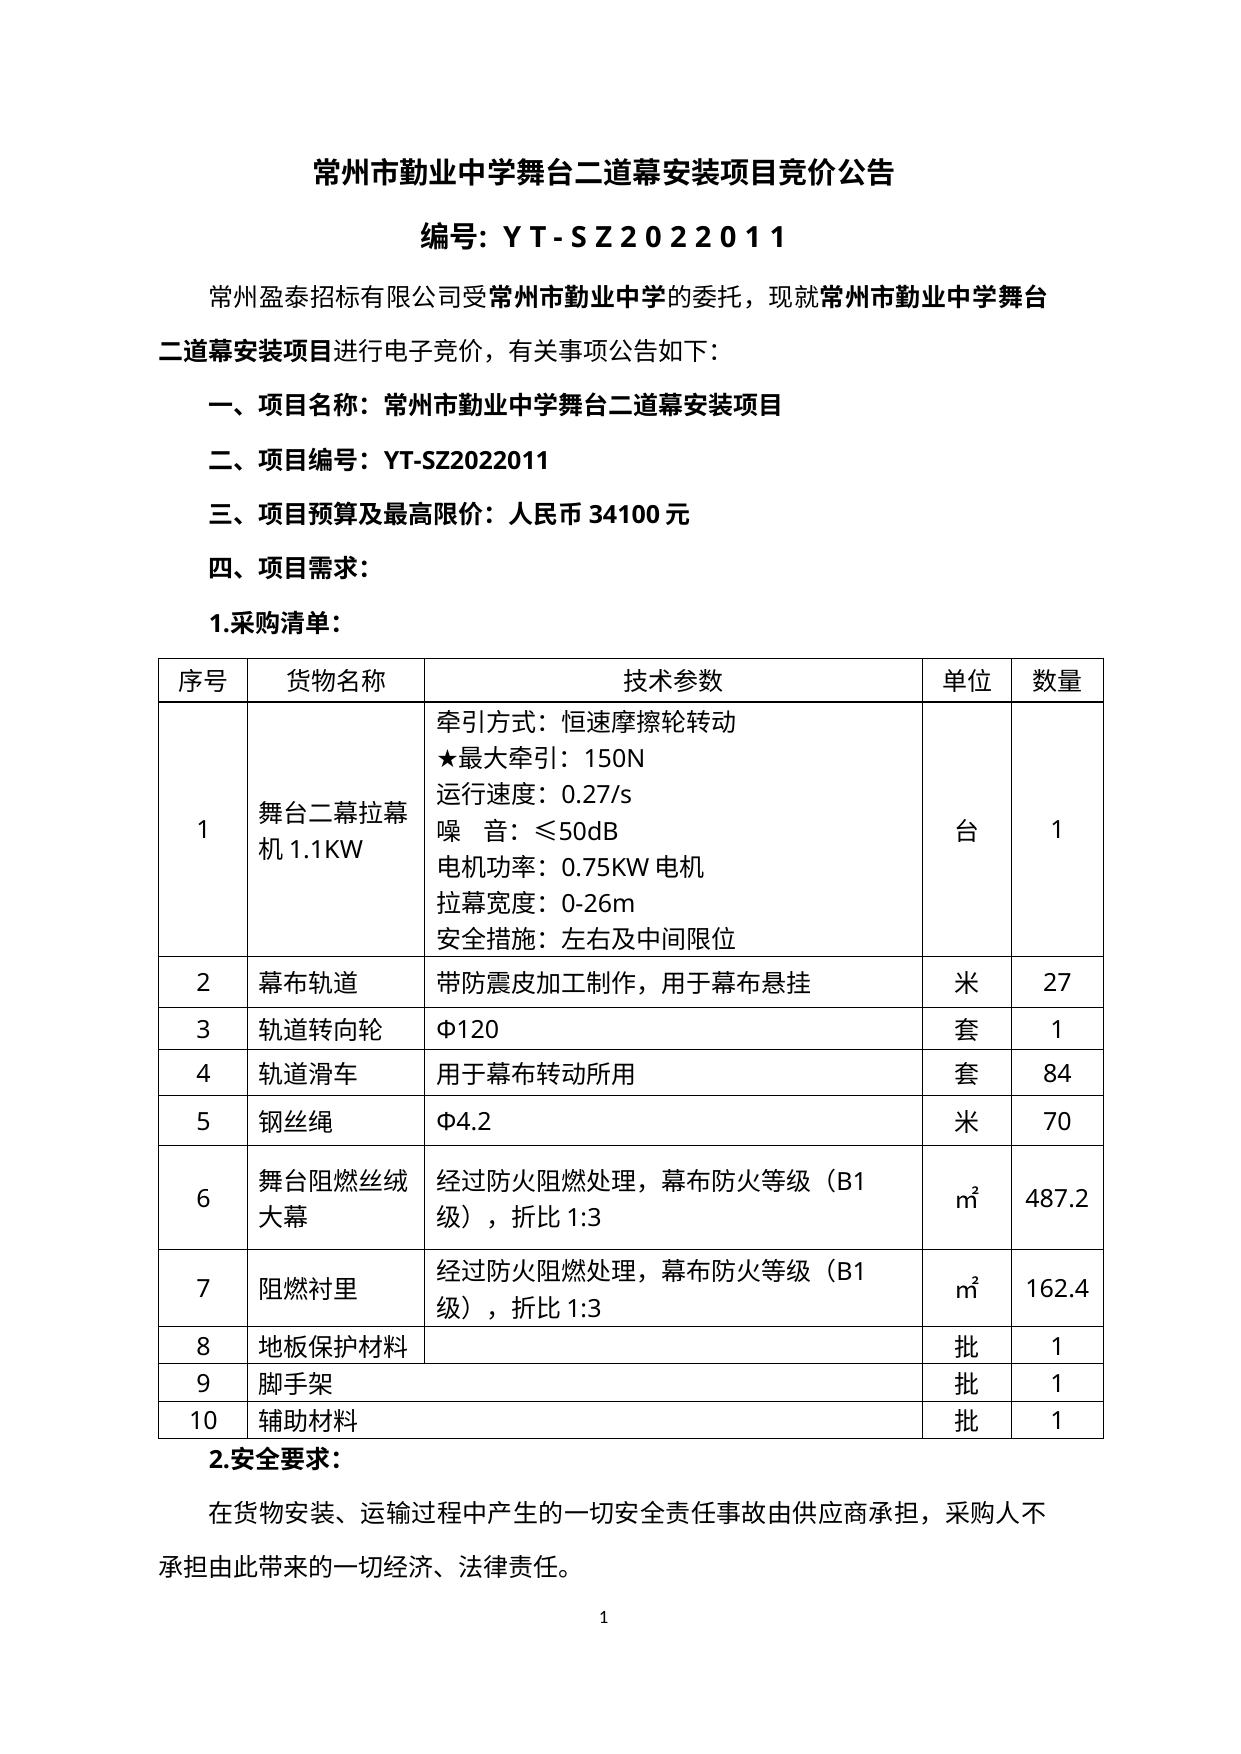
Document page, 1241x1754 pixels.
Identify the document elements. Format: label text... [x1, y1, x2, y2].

table_cell 1 [159, 703, 247, 956]
table_cell 台 [923, 703, 1011, 956]
text 1.采购清单： [158, 603, 1048, 639]
table_cell 2 [159, 957, 247, 1007]
table_cell 带防震皮加工制作，用于幕布悬挂 [425, 957, 922, 1007]
table_header 序号 [159, 659, 247, 701]
table_cell 批 [923, 1364, 1011, 1401]
table_cell 套 [923, 1008, 1011, 1049]
text 二、项目编号：YT-SZ2022011 [158, 440, 1048, 476]
table_cell 27 [1012, 957, 1103, 1007]
table_cell 阻燃衬里 [248, 1250, 424, 1326]
table_cell 162.4 [1012, 1250, 1103, 1326]
table_cell 1 [1012, 703, 1103, 956]
text 常州盈泰招标有限公司受常州市勤业中学的委托，现就常州市勤业中学舞台二道幕安装项目进行电子竞价，有关事项公告如下： [158, 277, 1048, 368]
table_cell 84 [1012, 1050, 1103, 1095]
table_cell 幕布轨道 [248, 957, 424, 1007]
text 在货物安装、运输过程中产生的一切安全责任事故由供应商承担，采购人不承担由此带来的一切经济、法律责任。 [158, 1493, 1048, 1584]
table_cell 脚手架 [248, 1364, 425, 1401]
table_cell 批 [923, 1402, 1011, 1438]
table_cell 辅助材料 [248, 1402, 425, 1438]
table_cell 用于幕布转动所用 [425, 1050, 922, 1095]
table_cell 地板保护材料 [248, 1327, 424, 1363]
text 编号: YT-SZ2022011 [158, 213, 1048, 256]
table_cell 米 [923, 957, 1011, 1007]
table_cell 轨道滑车 [248, 1050, 424, 1095]
table_cell 轨道转向轮 [248, 1008, 424, 1049]
table_cell 8 [159, 1327, 247, 1363]
table_cell 6 [159, 1146, 247, 1249]
table_cell Ф4.2 [425, 1096, 922, 1145]
table_cell 牵引方式：恒速摩擦轮转动 ★最大牵引：150N 运行速度：0.27/s 噪 音：≤50dB 电机功率：0.75KW电机 拉幕宽度：0-26m 安全措施：左右及中间限位 [425, 703, 922, 956]
text 三、项目预算及最高限价：人民币34100元 [158, 494, 1048, 531]
table_cell [425, 1327, 922, 1363]
table_cell 1 [1012, 1402, 1103, 1438]
table_cell 套 [923, 1050, 1011, 1095]
table_header 货物名称 [248, 659, 424, 701]
table_cell 钢丝绳 [248, 1096, 424, 1145]
table_cell 批 [923, 1327, 1011, 1363]
table_cell 1 [1012, 1327, 1103, 1363]
table_cell 70 [1012, 1096, 1103, 1145]
table_cell 7 [159, 1250, 247, 1326]
table_cell 舞台阻燃丝绒大幕 [248, 1146, 424, 1249]
table_cell ㎡ [923, 1146, 1011, 1249]
text 一、项目名称：常州市勤业中学舞台二道幕安装项目 [158, 386, 1048, 422]
table_cell 487.2 [1012, 1146, 1103, 1249]
table_cell 10 [159, 1402, 247, 1438]
table_cell 舞台二幕拉幕机1.1KW [248, 703, 424, 956]
text 2.安全要求： [158, 1439, 1048, 1475]
table_cell 米 [923, 1096, 1011, 1145]
table_cell 3 [159, 1008, 247, 1049]
table_cell 1 [1012, 1008, 1103, 1049]
table_header 技术参数 [425, 659, 922, 701]
table_cell 经过防火阻燃处理，幕布防火等级（B1级），折比1:3 [425, 1250, 922, 1326]
table_cell 1 [1012, 1364, 1103, 1401]
text 常州市勤业中学舞台二道幕安装项目竞价公告 [158, 150, 1048, 192]
table_cell Φ120 [425, 1008, 922, 1049]
table_cell 经过防火阻燃处理，幕布防火等级（B1级），折比1:3 [425, 1146, 922, 1249]
table_cell 5 [159, 1096, 247, 1145]
table_cell [425, 1364, 922, 1401]
table_cell [425, 1402, 922, 1438]
table_header 单位 [923, 659, 1011, 701]
text 四、项目需求： [158, 549, 1048, 585]
table_cell 9 [159, 1364, 247, 1401]
table_header 数量 [1012, 659, 1103, 701]
table_cell ㎡ [923, 1250, 1011, 1326]
table_cell 4 [159, 1050, 247, 1095]
